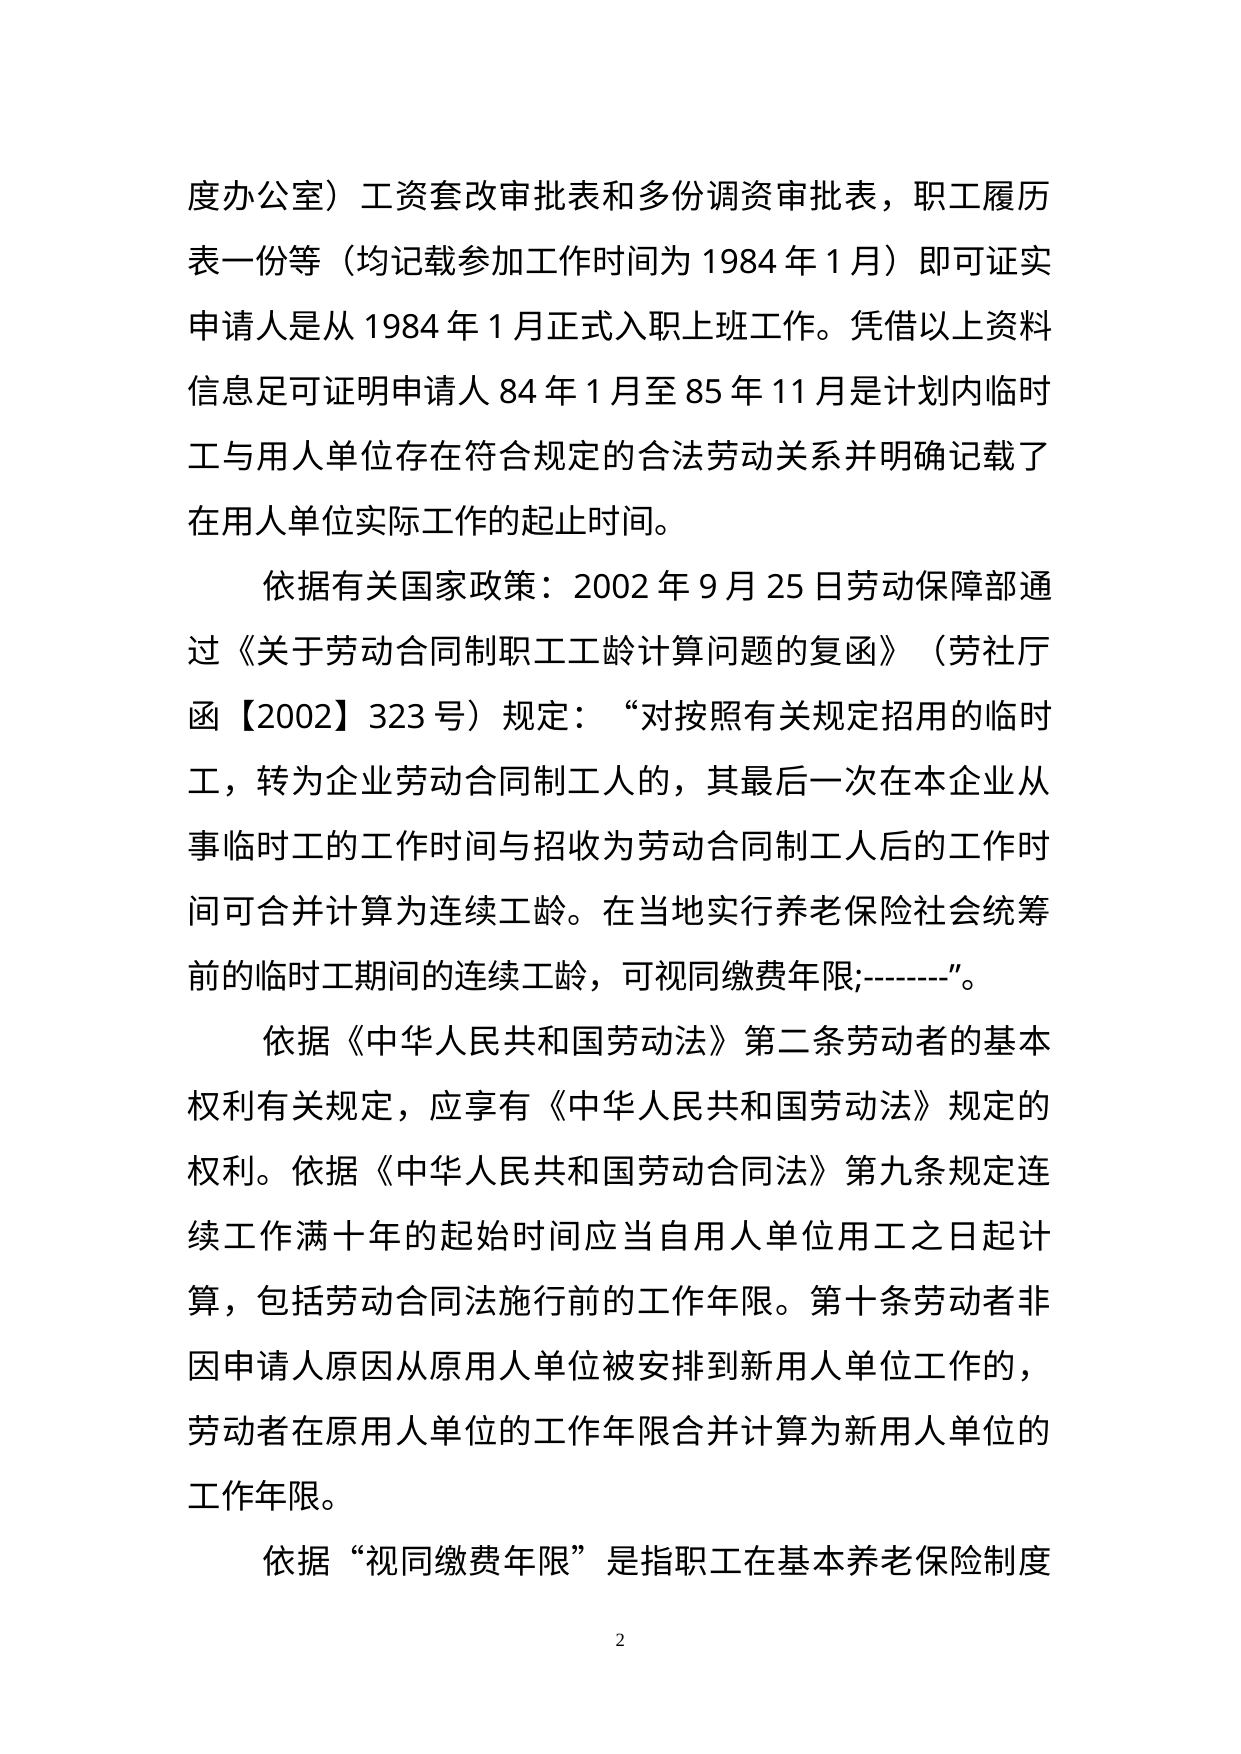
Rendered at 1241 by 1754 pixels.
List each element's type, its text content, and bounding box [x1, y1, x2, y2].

text 依据《中华人民共和国劳动法》第二条劳动者的基本权利有关规定，应享有《中华人民共和国劳动法》规定的权利。依据《中华人民共和国劳动合同法》第九条规定连续工作满十年的起始时间应当自用人单位用工之日起计算，包括劳动合同法施行前的工作年限。第十条劳动者非因申请人原因从原用人单位被安排到新用人单位工作的，劳动者在原用人单位的工作年限合并计算为新用人单位的工作年限。 [187, 1007, 1053, 1527]
text 依据有关国家政策：2002年9月25日劳动保障部通过《关于劳动合同制职工工龄计算问题的复函》（劳社厅函【2002】323号）规定：“对按照有关规定招用的临时工，转为企业劳动合同制工人的，其最后一次在本企业从事临时工的工作时间与招收为劳动合同制工人后的工作时间可合并计算为连续工龄。在当地实行养老保险社会统筹前的临时工期间的连续工龄，可视同缴费年限;--------”。 [187, 552, 1053, 1007]
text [187, 1527, 1053, 1592]
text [187, 162, 1053, 552]
